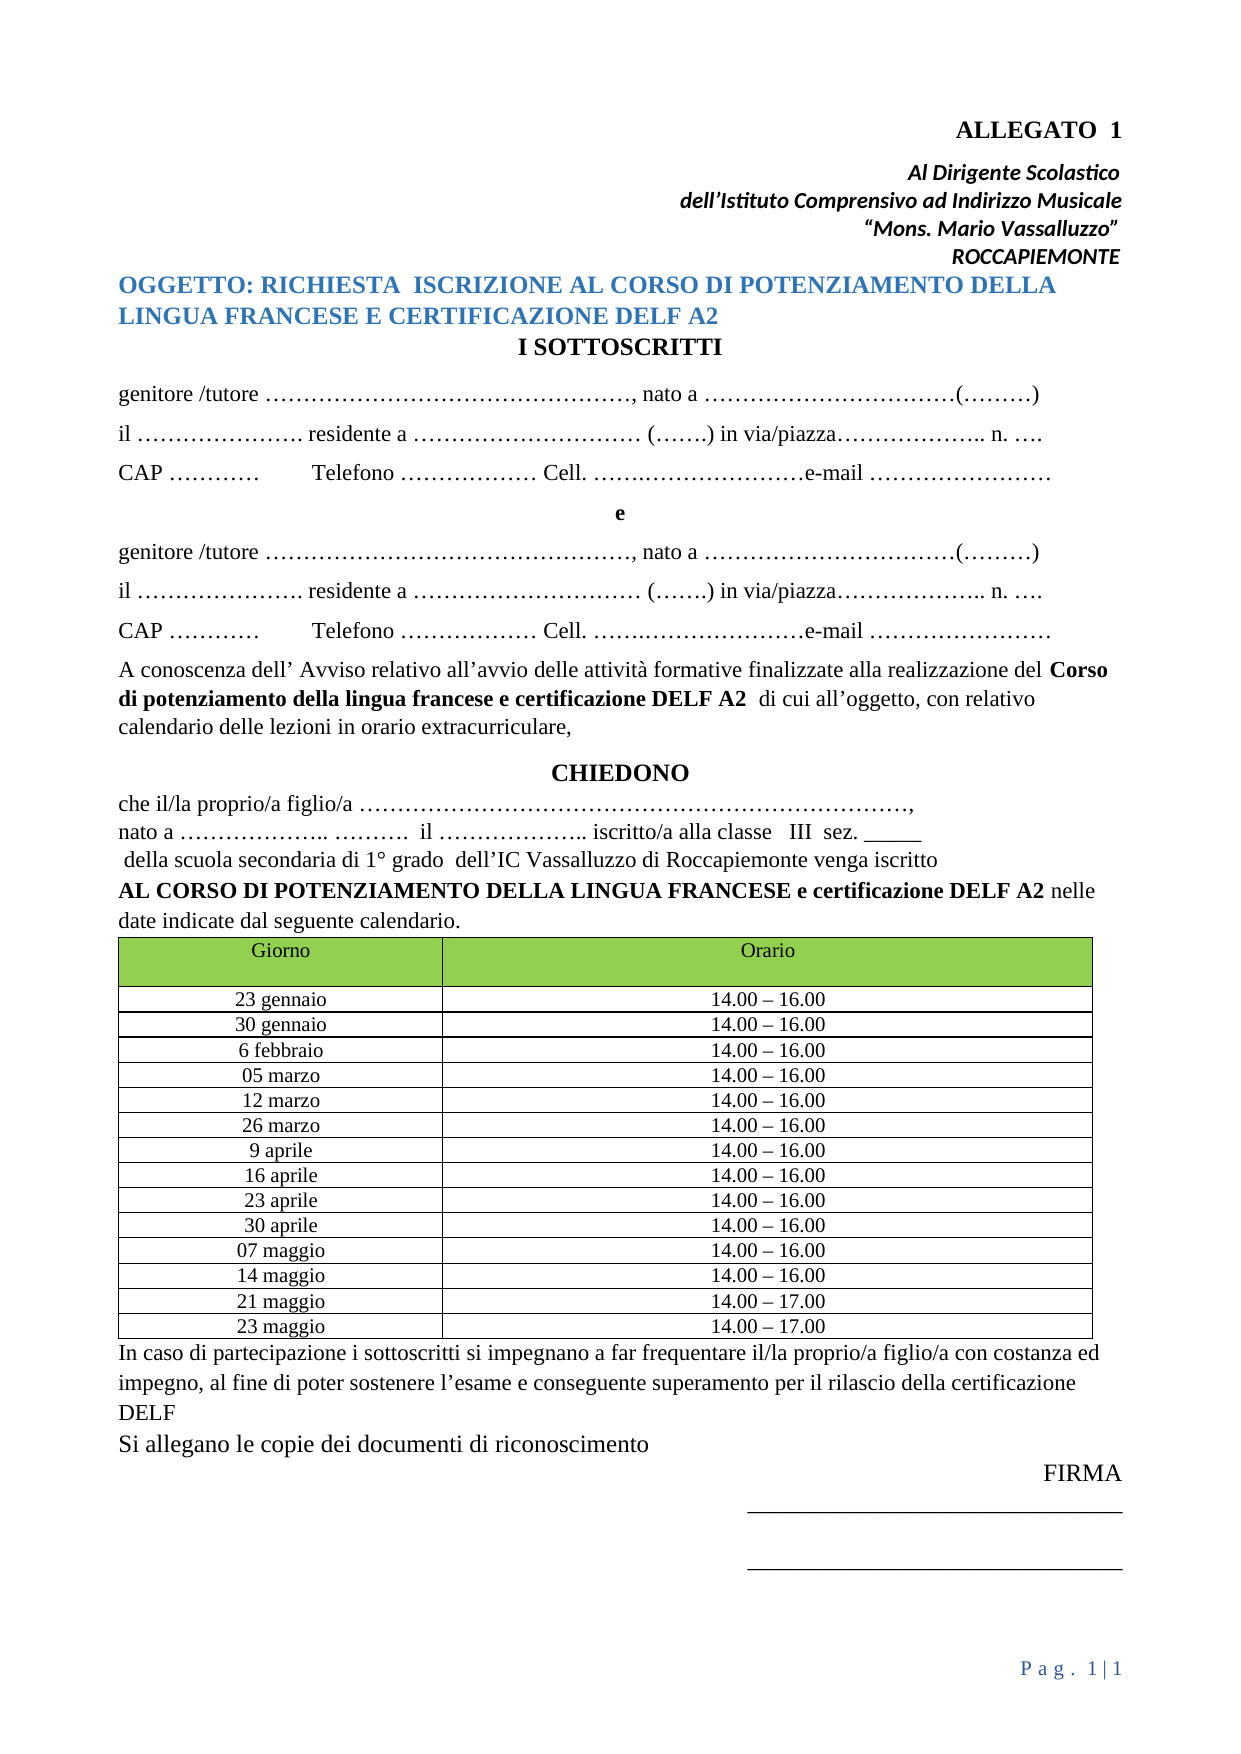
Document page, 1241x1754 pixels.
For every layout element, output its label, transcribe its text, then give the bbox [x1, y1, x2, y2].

table_cell 6 febbraio [119, 1038, 442, 1062]
table_header Giorno [119, 938, 442, 986]
table_cell 14.00 – 16.00 [443, 1163, 1092, 1187]
table_cell 14.00 – 16.00 [443, 1038, 1092, 1062]
table_cell 14.00 – 16.00 [443, 1238, 1092, 1262]
text il …………………. residente a ………………………… (…….) in via/piazza……………….. n. …. CAP ………… Telefono ……………… Cell. …….…………………e-mail …………………… [118, 420, 1122, 486]
table_cell 26 marzo [119, 1113, 442, 1137]
table_cell 16 aprile [119, 1163, 442, 1187]
text Si allegano le copie dei documenti di riconoscimento [118, 1429, 1122, 1458]
table_header Orario [443, 938, 1092, 986]
text genitore /tutore …………………………………………, nato a ……………………………(………) [118, 380, 1122, 407]
text CHIEDONO [118, 758, 1122, 787]
table_cell 14.00 – 16.00 [443, 1013, 1092, 1036]
table_cell 23 maggio [119, 1314, 442, 1338]
table_cell 30 gennaio [119, 1013, 442, 1036]
table_cell 14.00 – 16.00 [443, 1088, 1092, 1112]
text OGGETTO: RICHIESTA ISCRIZIONE AL CORSO DI POTENZIAMENTO DELLA LINGUA FRANCESE E CERTIFICAZIONE DELF A2 [118, 270, 1122, 330]
table_cell 14.00 – 16.00 [443, 1063, 1092, 1087]
text ______________________________ [118, 1544, 1122, 1573]
text il …………………. residente a ………………………… (…….) in via/piazza……………….. n. …. CAP ………… Telefono ……………… Cell. …….…………………e-mail …………………… [118, 578, 1122, 643]
table_cell 14.00 – 16.00 [443, 1188, 1092, 1212]
text dell’Istituto Comprensivo ad Indirizzo Musicale [118, 186, 1122, 214]
table_cell 05 marzo [119, 1063, 442, 1087]
text AL CORSO DI POTENZIAMENTO DELLA LINGUA FRANCESE e certificazione DELF A2 nelle date indicate dal seguente calendario. [118, 877, 1122, 933]
text ______________________________ [118, 1487, 1122, 1516]
table_cell 14 maggio [119, 1264, 442, 1287]
table_cell 14.00 – 17.00 [443, 1314, 1092, 1338]
text ROCCAPIEMONTE [118, 242, 1122, 270]
table_cell 9 aprile [119, 1138, 442, 1162]
text genitore /tutore …………………………………………, nato a ……………………………(………) [118, 538, 1122, 564]
table_cell 14.00 – 16.00 [443, 1264, 1092, 1287]
text A conoscenza dell’ Avviso relativo all’avvio delle attività formative finalizzate alla realizzazione del Corso di potenziamento della lingua francese e certificazione DELF A2 di cui all’oggetto, con relativo calendario delle lezioni in orario extracurriculare, [118, 657, 1122, 740]
text “Mons. Mario Vassalluzzo” [118, 214, 1122, 242]
table_cell 14.00 – 16.00 [443, 1113, 1092, 1137]
table_cell 14.00 – 16.00 [443, 1138, 1092, 1162]
table_cell 23 gennaio [119, 987, 442, 1011]
text Al Dirigente Scolastico [118, 158, 1122, 186]
table_cell 12 marzo [119, 1088, 442, 1112]
table_cell 23 aprile [119, 1188, 442, 1212]
table_cell 21 maggio [119, 1289, 442, 1313]
text e [118, 499, 1122, 525]
table_cell 07 maggio [119, 1238, 442, 1262]
text In caso di partecipazione i sottoscritti si impegnano a far frequentare il/la proprio/a figlio/a con costanza ed impegno, al fine di poter sostenere l’esame e conseguente superamento per il rilascio della certificazione DELF [118, 1339, 1122, 1426]
table_cell 30 aprile [119, 1213, 442, 1237]
table_cell 14.00 – 16.00 [443, 987, 1092, 1011]
text che il/la proprio/a figlio/a ………………………………………………………………, [118, 789, 1122, 816]
text nato a ……………….. ………. il ……………….. iscritto/a alla classe III sez. _____ [118, 818, 1122, 844]
text della scuola secondaria di 1° grado dell’IC Vassalluzzo di Roccapiemonte venga iscritto [118, 846, 1122, 873]
table_cell 14.00 – 16.00 [443, 1213, 1092, 1237]
text FIRMA [118, 1458, 1122, 1487]
table_cell 14.00 – 17.00 [443, 1289, 1092, 1313]
text ALLEGATO 1 [118, 115, 1122, 144]
text I SOTTOSCRITTI [118, 332, 1122, 361]
